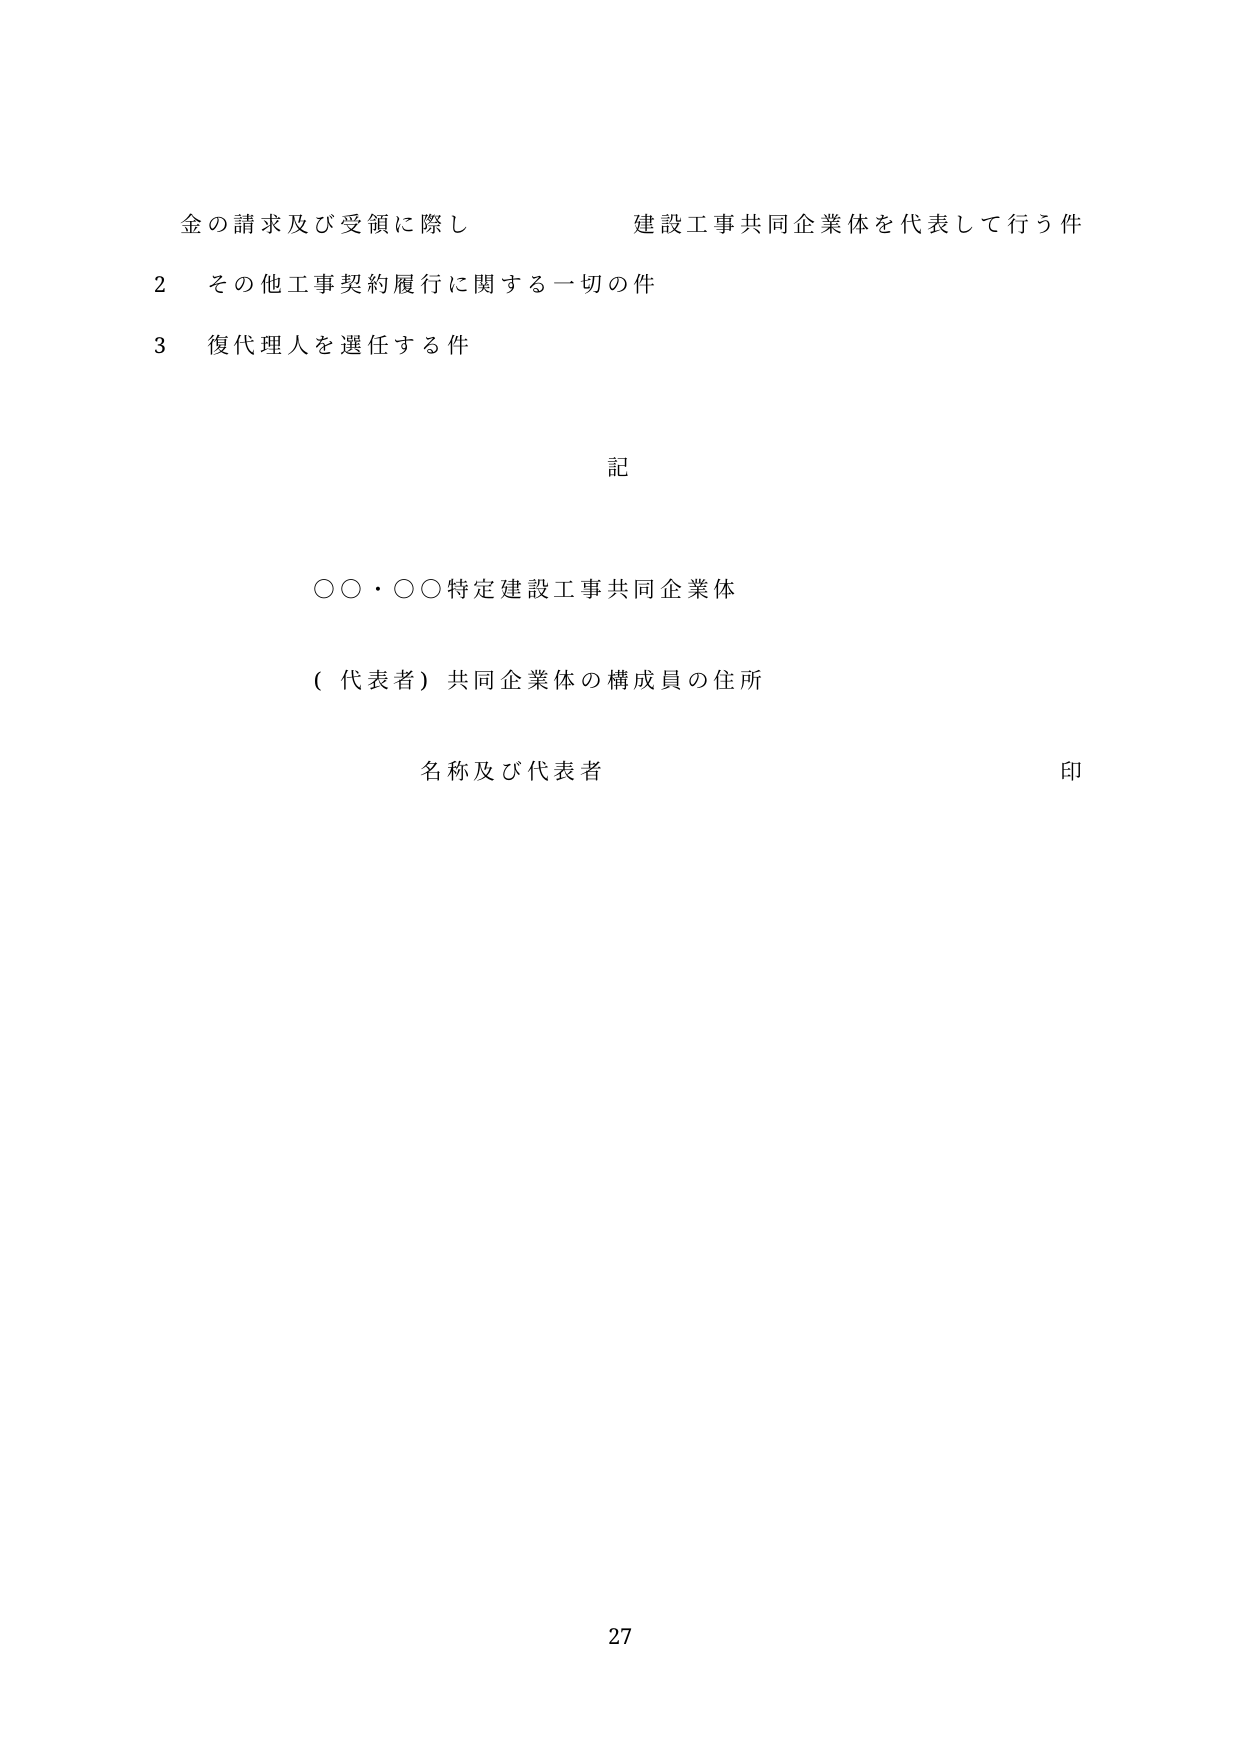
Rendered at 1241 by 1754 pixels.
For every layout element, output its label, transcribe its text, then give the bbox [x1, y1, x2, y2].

text 記 [153, 435, 1087, 496]
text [153, 192, 1087, 253]
text 名称及び代表者 印 [153, 739, 1087, 800]
text (代表者)共同企業体の構成員の住所 [153, 648, 1087, 709]
text 2 その他工事契約履行に関する一切の件 [153, 253, 1087, 314]
text 3 復代理人を選任する件 [153, 314, 1087, 374]
text ○○・○○特定建設工事共同企業体 [153, 557, 1087, 618]
